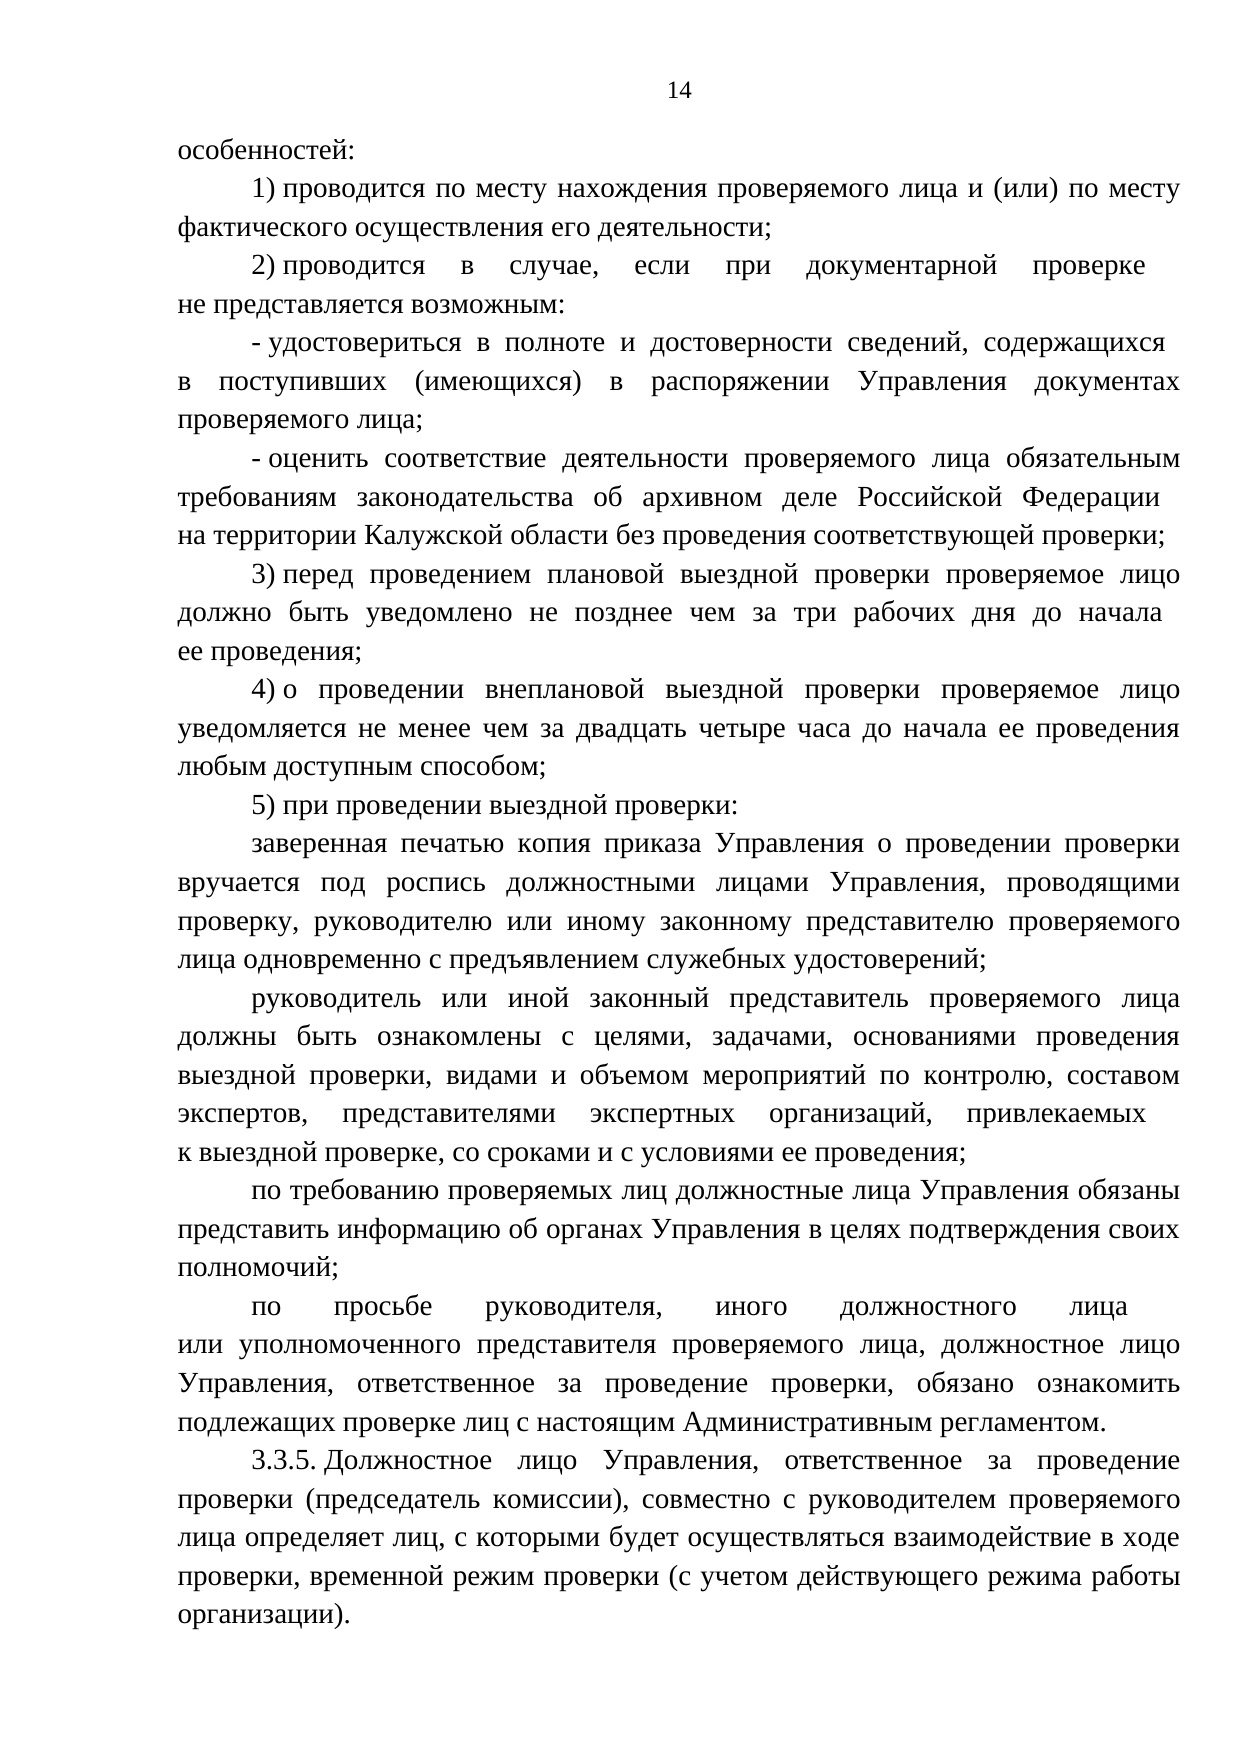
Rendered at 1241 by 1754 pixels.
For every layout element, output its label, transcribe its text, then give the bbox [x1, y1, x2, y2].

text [177, 132, 1181, 165]
text - удостовериться в полноте и достоверности сведений, содержащихся в поступивших (имеющихся) в распоряжении Управления документах проверяемого лица; [177, 324, 1181, 435]
text 5) при проведении выездной проверки: [177, 787, 1181, 821]
text 2) проводится в случае, если при документарной проверке не представляется возможным: [177, 247, 1181, 319]
text 1) проводится по месту нахождения проверяемого лица и (или) по месту фактического осуществления его деятельности; [177, 170, 1181, 242]
text заверенная печатью копия приказа Управления о проведении проверки вручается под роспись должностными лицами Управления, проводящими проверку, руководителю или иному законному представителю проверяемого лица одновременно с предъявлением служебных удостоверений; [177, 826, 1181, 975]
text по просьбе руководителя, иного должностного лица или уполномоченного представителя проверяемого лица, должностное лицо Управления, ответственное за проведение проверки, обязано ознакомить подлежащих проверке лиц с настоящим Административным регламентом. [177, 1288, 1181, 1437]
text - оценить соответствие деятельности проверяемого лица обязательным требованиям законодательства об архивном деле Российской Федерации на территории Калужской области без проведения соответствующей проверки; [177, 440, 1181, 551]
text по требованию проверяемых лиц должностные лица Управления обязаны представить информацию об органах Управления в целях подтверждения своих полномочий; [177, 1172, 1181, 1283]
text руководитель или иной законный представитель проверяемого лица должны быть ознакомлены с целями, задачами, основаниями проведения выездной проверки, видами и объемом мероприятий по контролю, составом экспертов, представителями экспертных организаций, привлекаемых к выездной проверке, со сроками и с условиями ее проведения; [177, 980, 1181, 1167]
text 4) о проведении внеплановой выездной проверки проверяемое лицо уведомляется не менее чем за двадцать четыре часа до начала ее проведения любым доступным способом; [177, 671, 1181, 782]
text 3.3.5. Должностное лицо Управления, ответственное за проведение проверки (председатель комиссии), совместно с руководителем проверяемого лица определяет лиц, с которыми будет осуществляться взаимодействие в ходе проверки, временной режим проверки (с учетом действующего режима работы организации). [177, 1442, 1181, 1630]
text 3) перед проведением плановой выездной проверки проверяемое лицо должно быть уведомлено не позднее чем за три рабочих дня до начала ее проведения; [177, 556, 1181, 666]
